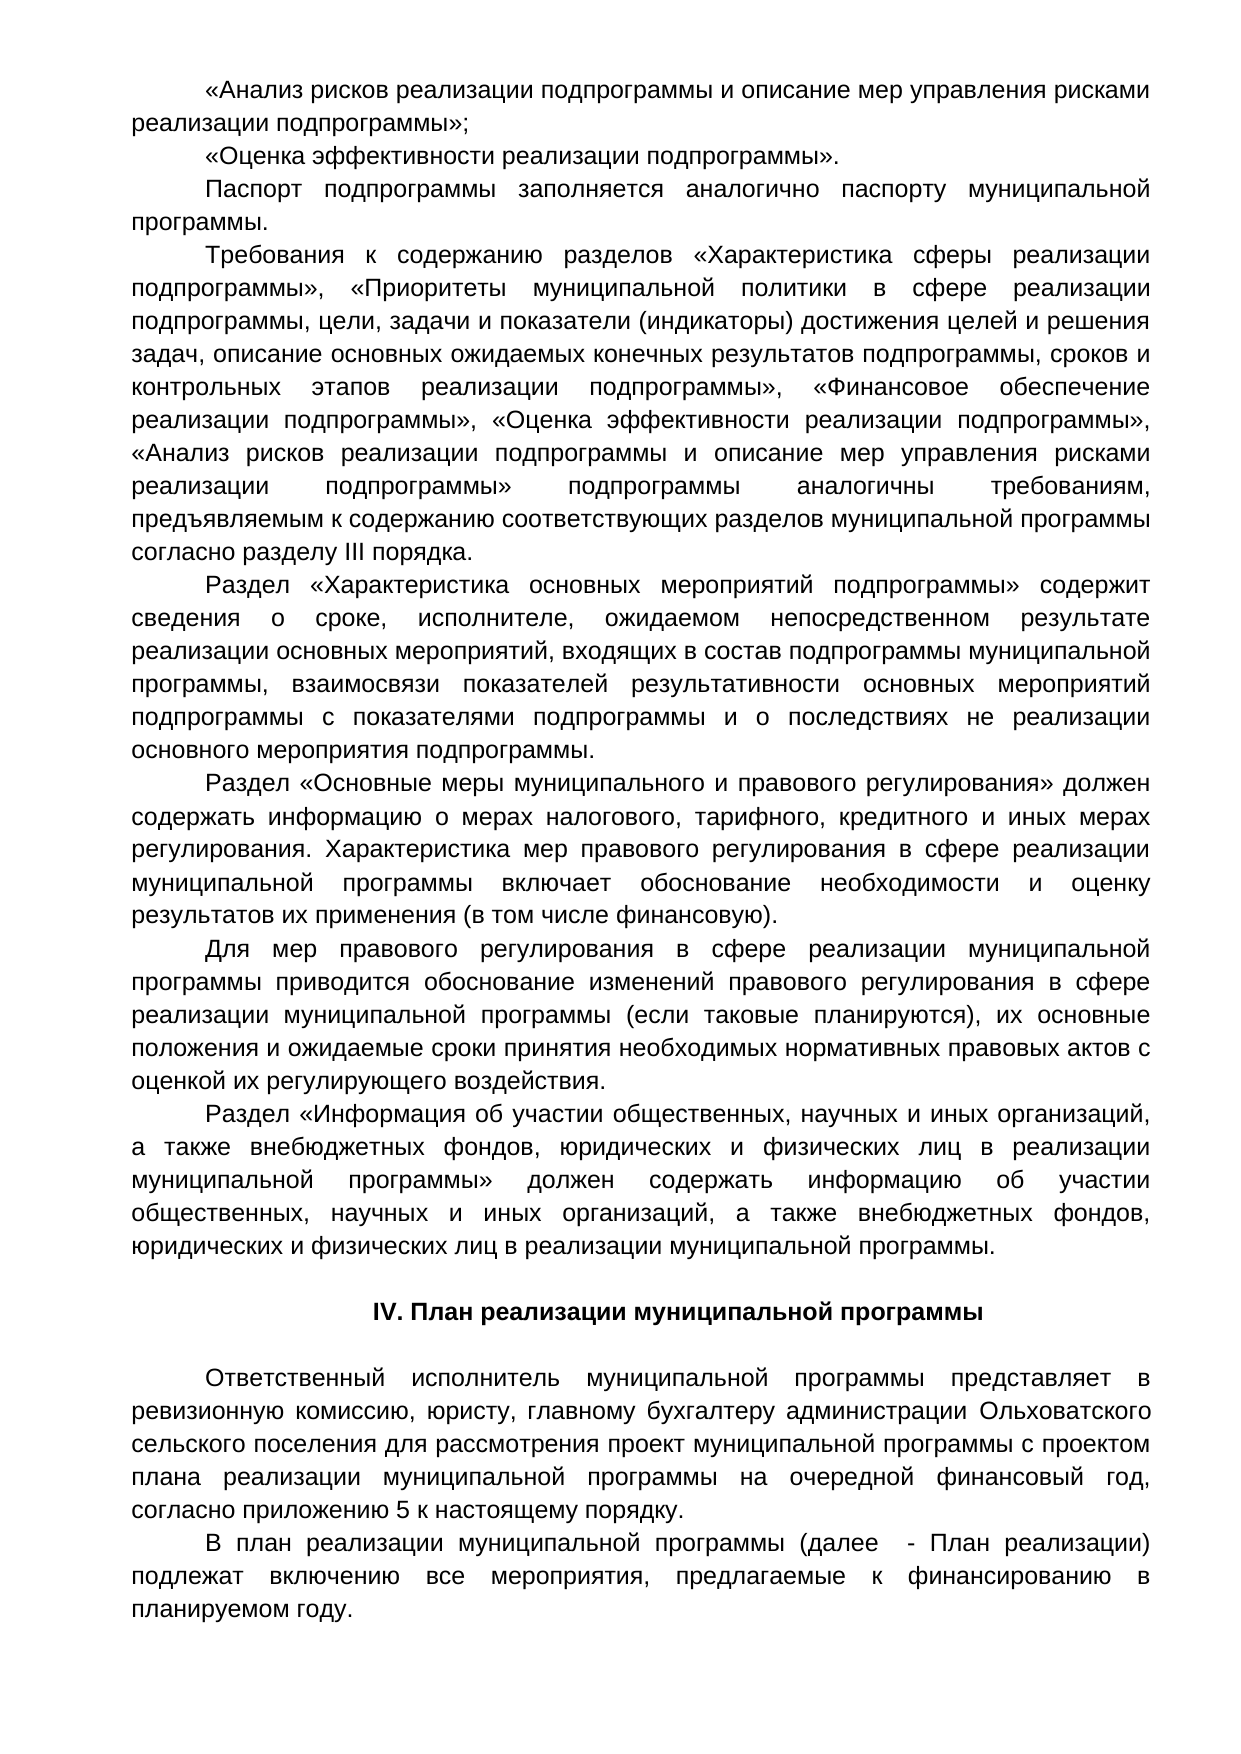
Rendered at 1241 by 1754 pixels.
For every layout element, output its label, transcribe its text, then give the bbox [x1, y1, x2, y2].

text В план реализации муниципальной программы (далее - План реализации) подлежат включению все мероприятия, предлагаемые к финансированию в планируемом году. [131, 1528, 1152, 1623]
text Раздел «Основные меры муниципального и правового регулирования» должен содержать информацию о мерах налогового, тарифного, кредитного и иных мерах регулирования. Характеристика мер правового регулирования в сфере реализации муниципальной программы включает обоснование необходимости и оценку результатов их применения (в том числе финансовую). [131, 768, 1152, 929]
text «Анализ рисков реализации подпрограммы и описание мер управления рисками реализации подпрограммы»; [131, 75, 1152, 137]
text «Оценка эффективности реализации подпрограммы». [131, 141, 1152, 170]
text Паспорт подпрограммы заполняется аналогично паспорту муниципальной программы. [131, 174, 1152, 236]
text Раздел «Характеристика основных мероприятий подпрограммы» содержит сведения о сроке, исполнителе, ожидаемом непосредственном результате реализации основных мероприятий, входящих в состав подпрограммы муниципальной программы, взаимосвязи показателей результативности основных мероприятий подпрограммы с показателями подпрограммы и о последствиях не реализации основного мероприятия подпрограммы. [131, 570, 1152, 764]
text Требования к содержанию разделов «Характеристика сферы реализации подпрограммы», «Приоритеты муниципальной политики в сфере реализации подпрограммы, цели, задачи и показатели (индикаторы) достижения целей и решения задач, описание основных ожидаемых конечных результатов подпрограммы, сроков и контрольных этапов реализации подпрограммы», «Финансовое обеспечение реализации подпрограммы», «Оценка эффективности реализации подпрограммы», «Анализ рисков реализации подпрограммы и описание мер управления рисками реализации подпрограммы» подпрограммы аналогичны требованиям, предъявляемым к содержанию соответствующих разделов муниципальной программы согласно разделу III порядка. [131, 240, 1152, 566]
text Раздел «Информация об участии общественных, научных и иных организаций, а также внебюджетных фондов, юридических и физических лиц в реализации муниципальной программы» должен содержать информацию об участии общественных, научных и иных организаций, а также внебюджетных фондов, юридических и физических лиц в реализации муниципальной программы. [131, 1099, 1152, 1259]
text IV. План реализации муниципальной программы [131, 1297, 1152, 1326]
text Для мер правового регулирования в сфере реализации муниципальной программы приводится обоснование изменений правового регулирования в сфере реализации муниципальной программы (если таковые планируются), их основные положения и ожидаемые сроки принятия необходимых нормативных правовых актов с оценкой их регулирующего воздействия. [131, 933, 1152, 1094]
text Ответственный исполнитель муниципальной программы представляет в ревизионную комиссию, юристу, главному бухгалтеру администрации Ольховатского сельского поселения для рассмотрения проект муниципальной программы с проектом плана реализации муниципальной программы на очередной финансовый год, согласно приложению 5 к настоящему порядку. [131, 1363, 1152, 1524]
